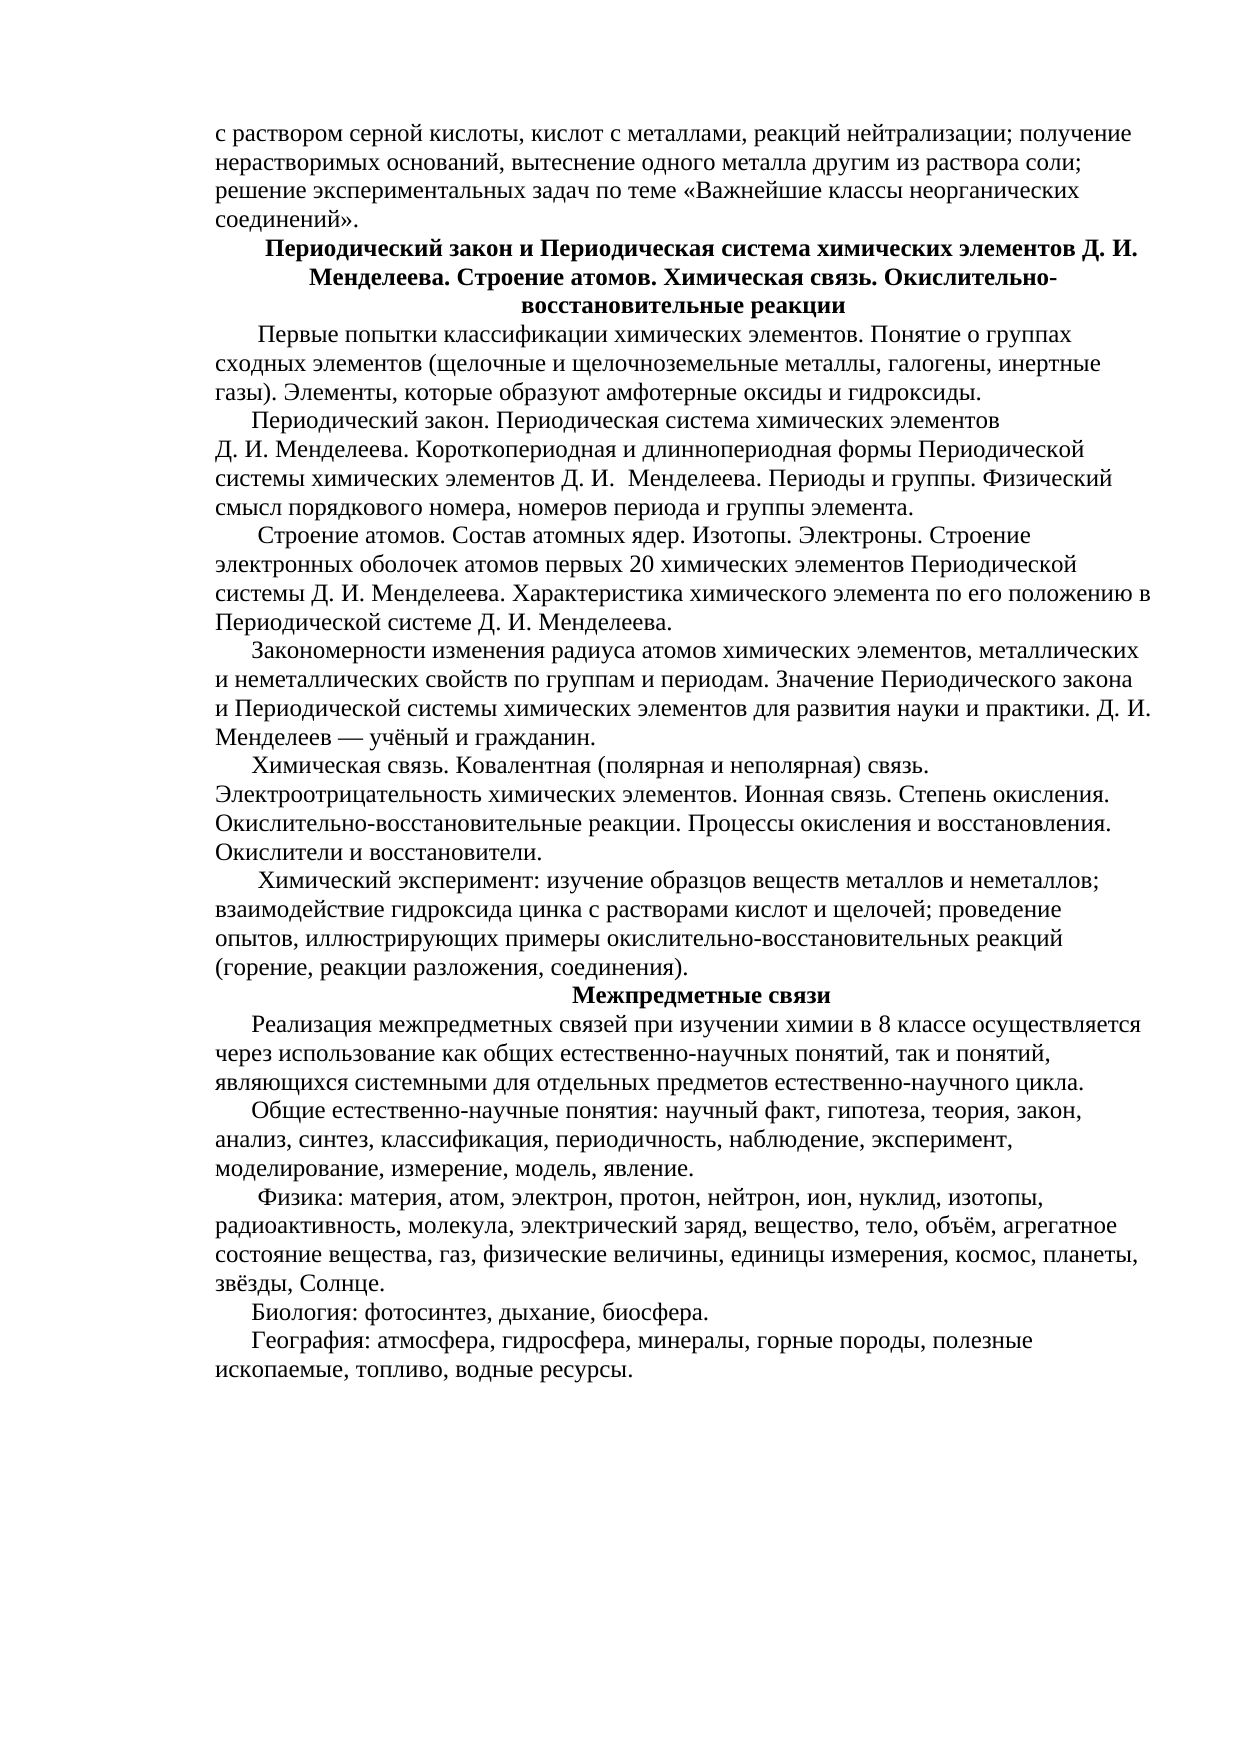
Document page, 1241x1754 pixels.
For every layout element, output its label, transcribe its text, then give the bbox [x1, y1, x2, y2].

text Закономерности изменения радиуса атомов химических элементов, металлических и неметаллических свойств по группам и периодам. Значение Периодического закона и Периодической системы химических элементов для развития науки и практики. Д. И. Менделеев — учёный и гражданин. [215, 636, 1152, 751]
text Строение атомов. Состав атомных ядер. Изотопы. Электроны. Строение электронных оболочек атомов первых 20 химических элементов Периодической системы Д. И. Менделеева. Характеристика химического элемента по его положению в Периодической системе Д. И. Менделеева. [215, 521, 1152, 636]
text Физика: материя, атом, электрон, протон, нейтрон, ион, нуклид, изотопы, радиоактивность, молекула, электрический заряд, вещество, тело, объём, агрегатное состояние вещества, газ, физические величины, единицы измерения, космос, планеты, звёзды, Солнце. [215, 1182, 1152, 1297]
text Общие естественно-научные понятия: научный факт, гипотеза, теория, закон, анализ, синтез, классификация, периодичность, наблюдение, эксперимент, моделирование, измерение, модель, явление. [215, 1096, 1152, 1182]
text Периодический закон и Периодическая система химических элементов Д. И. Менделеева. Строение атомов. Химическая связь. Окислительно-восстановительные реакции [215, 233, 1152, 319]
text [215, 118, 1152, 233]
text Реализация межпредметных связей при изучении химии в 8 классе осуществляется через использование как общих естественно-научных понятий, так и понятий, являющихся системными для отдельных предметов естественно-научного цикла. [215, 1009, 1152, 1096]
text Биология: фотосинтез, дыхание, биосфера. [215, 1297, 1152, 1326]
text Химическая связь. Ковалентная (полярная и неполярная) связь. Электроотрицательность химических элементов. Ионная связь. Степень окисления. Окислительно-восстановительные реакции. Процессы окисления и восстановления. Окислители и восстановители. [215, 751, 1152, 866]
text Межпредметные связи [215, 981, 1152, 1009]
text Периодический закон. Периодическая система химических элементов Д. И. Менделеева. Короткопериодная и длиннопериодная формы Периодической системы химических элементов Д. И. Менделеева. Периоды и группы. Физический смысл порядкового номера, номеров периода и группы элемента. [215, 406, 1152, 521]
text Химический эксперимент: изучение образцов веществ металлов и неметаллов; взаимодействие гидроксида цинка с растворами кислот и щелочей; проведение опытов, иллюстрирующих примеры окислительно-восстановительных реакций (горение, реакции разложения, соединения). [215, 866, 1152, 981]
text Первые попытки классификации химических элементов. Понятие о группах сходных элементов (щелочные и щелочноземельные металлы, галогены, инертные газы). Элементы, которые образуют амфотерные оксиды и гидроксиды. [215, 319, 1152, 406]
text География: атмосфера, гидросфера, минералы, горные породы, полезные ископаемые, топливо, водные ресурсы. [215, 1326, 1152, 1383]
